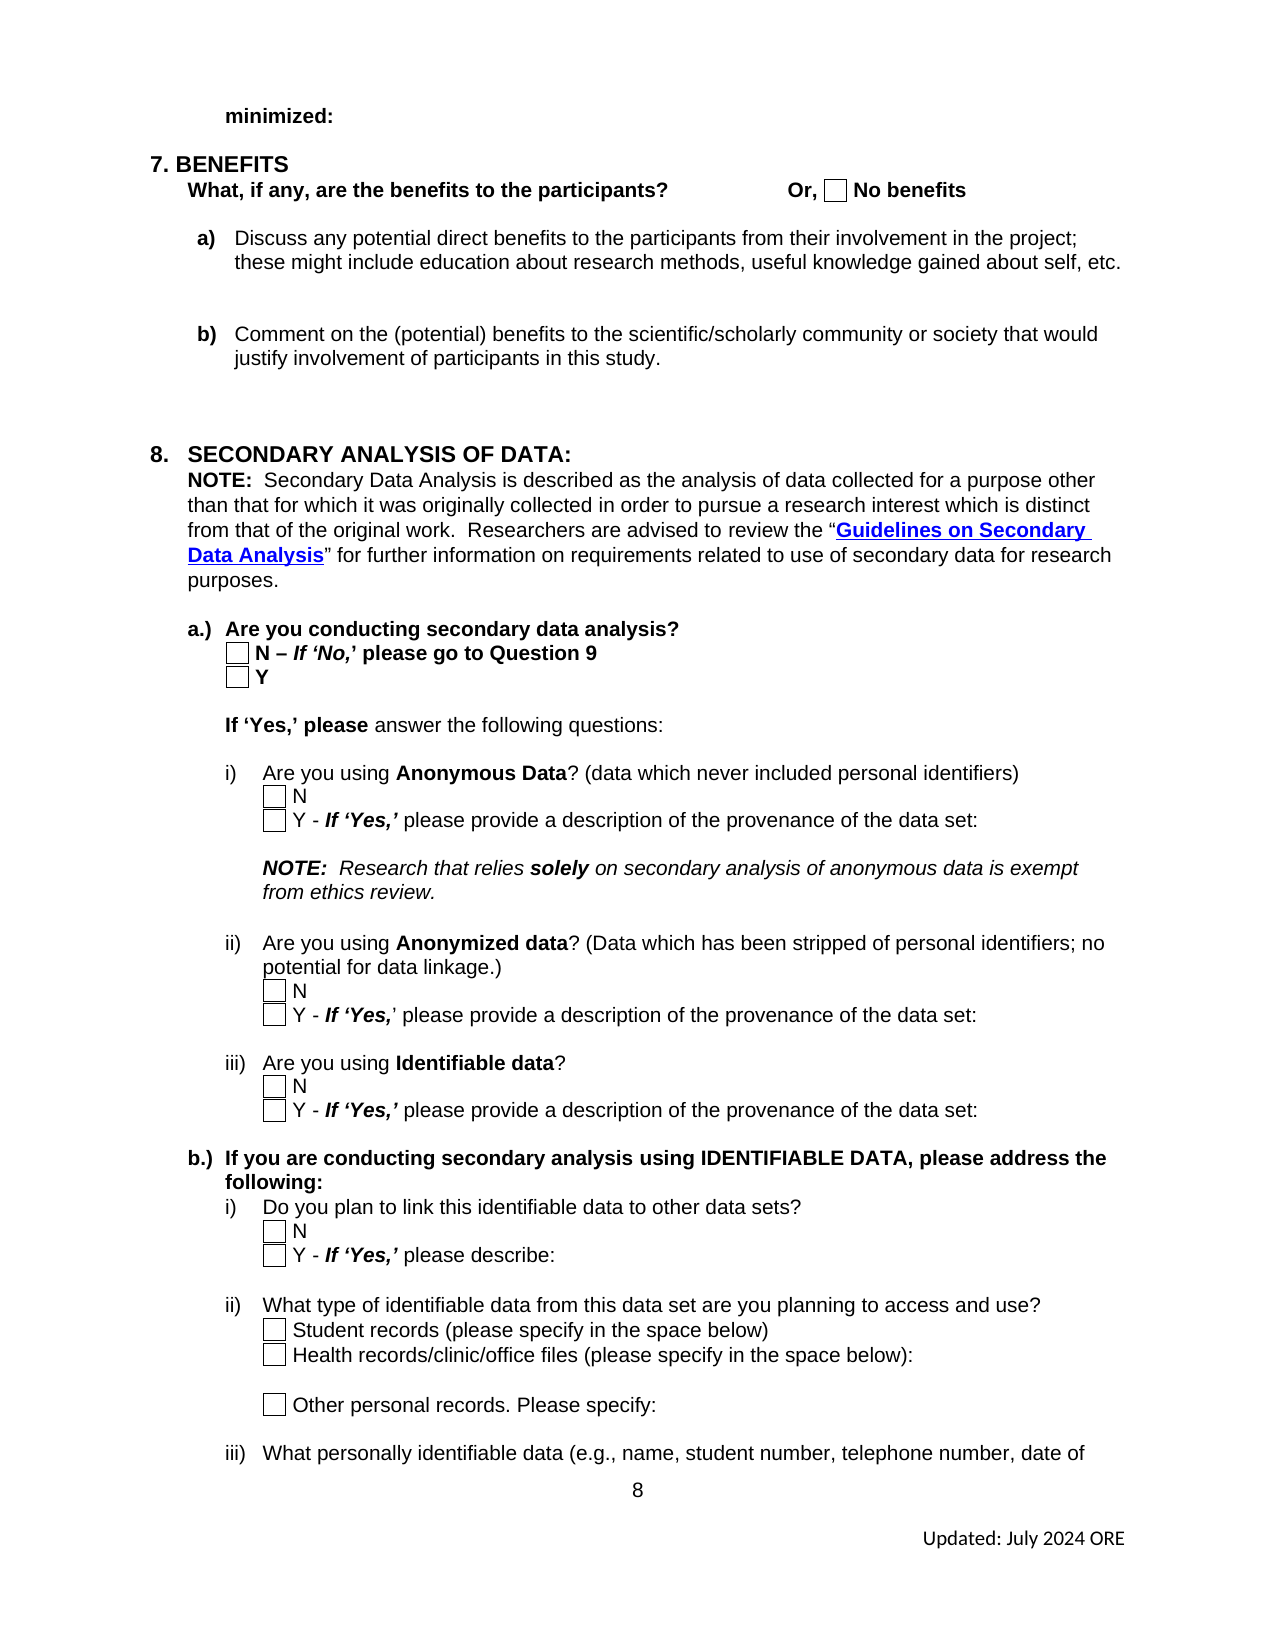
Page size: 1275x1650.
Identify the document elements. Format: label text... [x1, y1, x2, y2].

list N [262, 784, 1125, 808]
text NOTE: Research that relies solely on secondary analysis of anonymous data is exempt from ethics review. [262, 856, 1125, 904]
list Health records/clinic/office files (please specify in the space below): [262, 1342, 1125, 1367]
list Comment on the (potential) benefits to the scientific/scholarly community or society that would justify involvement of participants in this study. [197, 322, 1125, 369]
list Do you plan to link this identifiable data to other data sets? [225, 1194, 1125, 1219]
text NOTE: Secondary Data Analysis is described as the analysis of data collected for a purpose other than that for which it was originally collected in order to pursue a research interest which is distinct from that of the original work. Researchers are advised to review the “Guidelines on Secondary Data Analysis” for further information on requirements related to use of secondary data for research purposes. [187, 468, 1125, 593]
list Are you conducting secondary data analysis? [187, 617, 1125, 641]
text If ‘Yes,’ please answer the following questions: [187, 712, 1125, 736]
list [225, 1441, 1125, 1465]
list Student records (please specify in the space below) [262, 1317, 1125, 1342]
list Y - If ‘Yes,’ please provide a description of the provenance of the data set: [262, 1098, 1125, 1122]
list Are you using Anonymized data? (Data which has been stripped of personal identifiers; no potential for data linkage.) [225, 931, 1125, 978]
list Y - If ‘Yes,’ please provide a description of the provenance of the data set: [262, 808, 1125, 832]
text Y [225, 664, 1125, 688]
list Are you using Identifiable data? [225, 1050, 1125, 1074]
list Discuss any potential direct benefits to the participants from their involvement in the project; these might include education about research methods, useful knowledge gained about self, etc. [197, 226, 1125, 274]
text 7. BENEFITS [150, 151, 1125, 178]
list Are you using Anonymous Data? (data which never included personal identifiers) [225, 760, 1125, 784]
text What, if any, are the benefits to the participants? Or, No benefits [187, 178, 1125, 202]
list Y - If ‘Yes,’ please provide a description of the provenance of the data set: [262, 1002, 1125, 1026]
list What type of identifiable data from this data set are you planning to access and use? [225, 1292, 1125, 1317]
list Other personal records. Please specify: [262, 1392, 1125, 1417]
text N – If ‘No,’ please go to Question 9 [225, 641, 1125, 664]
list N [262, 1074, 1125, 1098]
text 8. SECONDARY ANALYSIS OF DATA: [150, 441, 1125, 468]
list N [262, 1219, 1125, 1243]
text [187, 103, 1125, 127]
list If you are conducting secondary analysis using IDENTIFIABLE DATA, please address the following: [187, 1146, 1125, 1194]
list Y - If ‘Yes,’ please describe: [262, 1243, 1125, 1267]
list N [262, 978, 1125, 1002]
